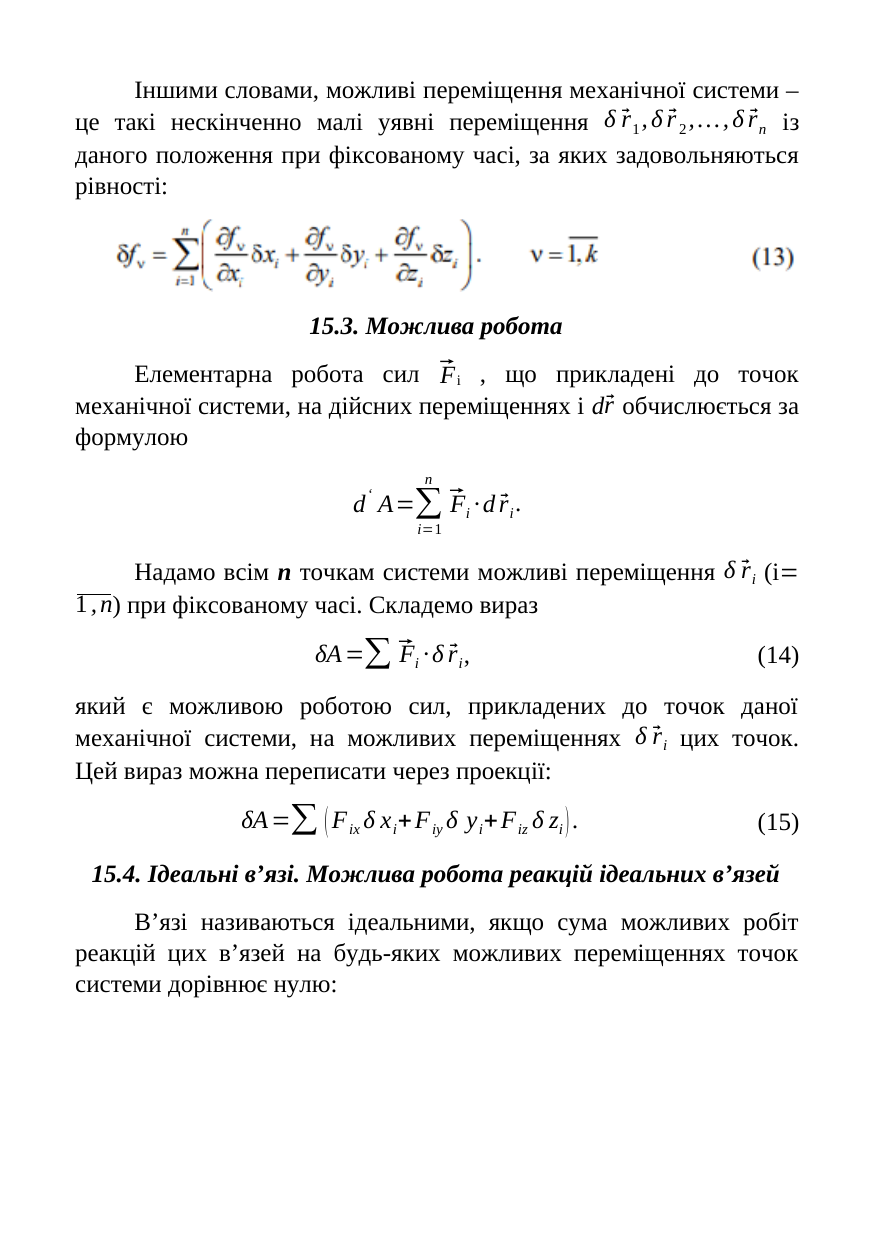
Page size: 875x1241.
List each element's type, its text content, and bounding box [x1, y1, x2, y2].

text Надамо всім n точкам системи можливі переміщення (i) при фіксованому часі. Складемо вираз [75, 556, 799, 619]
text Іншими словами, можливі переміщення механічної системи – це такі нескінченно малі уявні переміщення із даного положення при фіксованому часі, за яких задовольняються рівності: [75, 75, 799, 199]
picture [116, 218, 800, 292]
text . [75, 470, 799, 537]
text 15.4. Ідеальні в’язі. Можлива робота реакцій ідеальних в’язей [75, 859, 799, 888]
text 15.3. Можлива робота [75, 311, 799, 339]
text Елементарна робота сил i , що прикладені до точок механічної системи, на дійсних переміщеннях i d обчислюється за формулою [75, 358, 799, 451]
text який є можливою роботою сил, прикладених до точок даної механічної системи, на можливих переміщеннях цих точок. Цей вираз можна переписати через проекції: [75, 691, 799, 785]
text В’язі називаються ідеальними, якщо сума можливих робіт реакцій цих в’язей на будь-яких можливих переміщеннях точок системи дорівнює нулю: [75, 907, 799, 997]
text , (14) [75, 638, 799, 672]
text (15) [75, 804, 799, 840]
